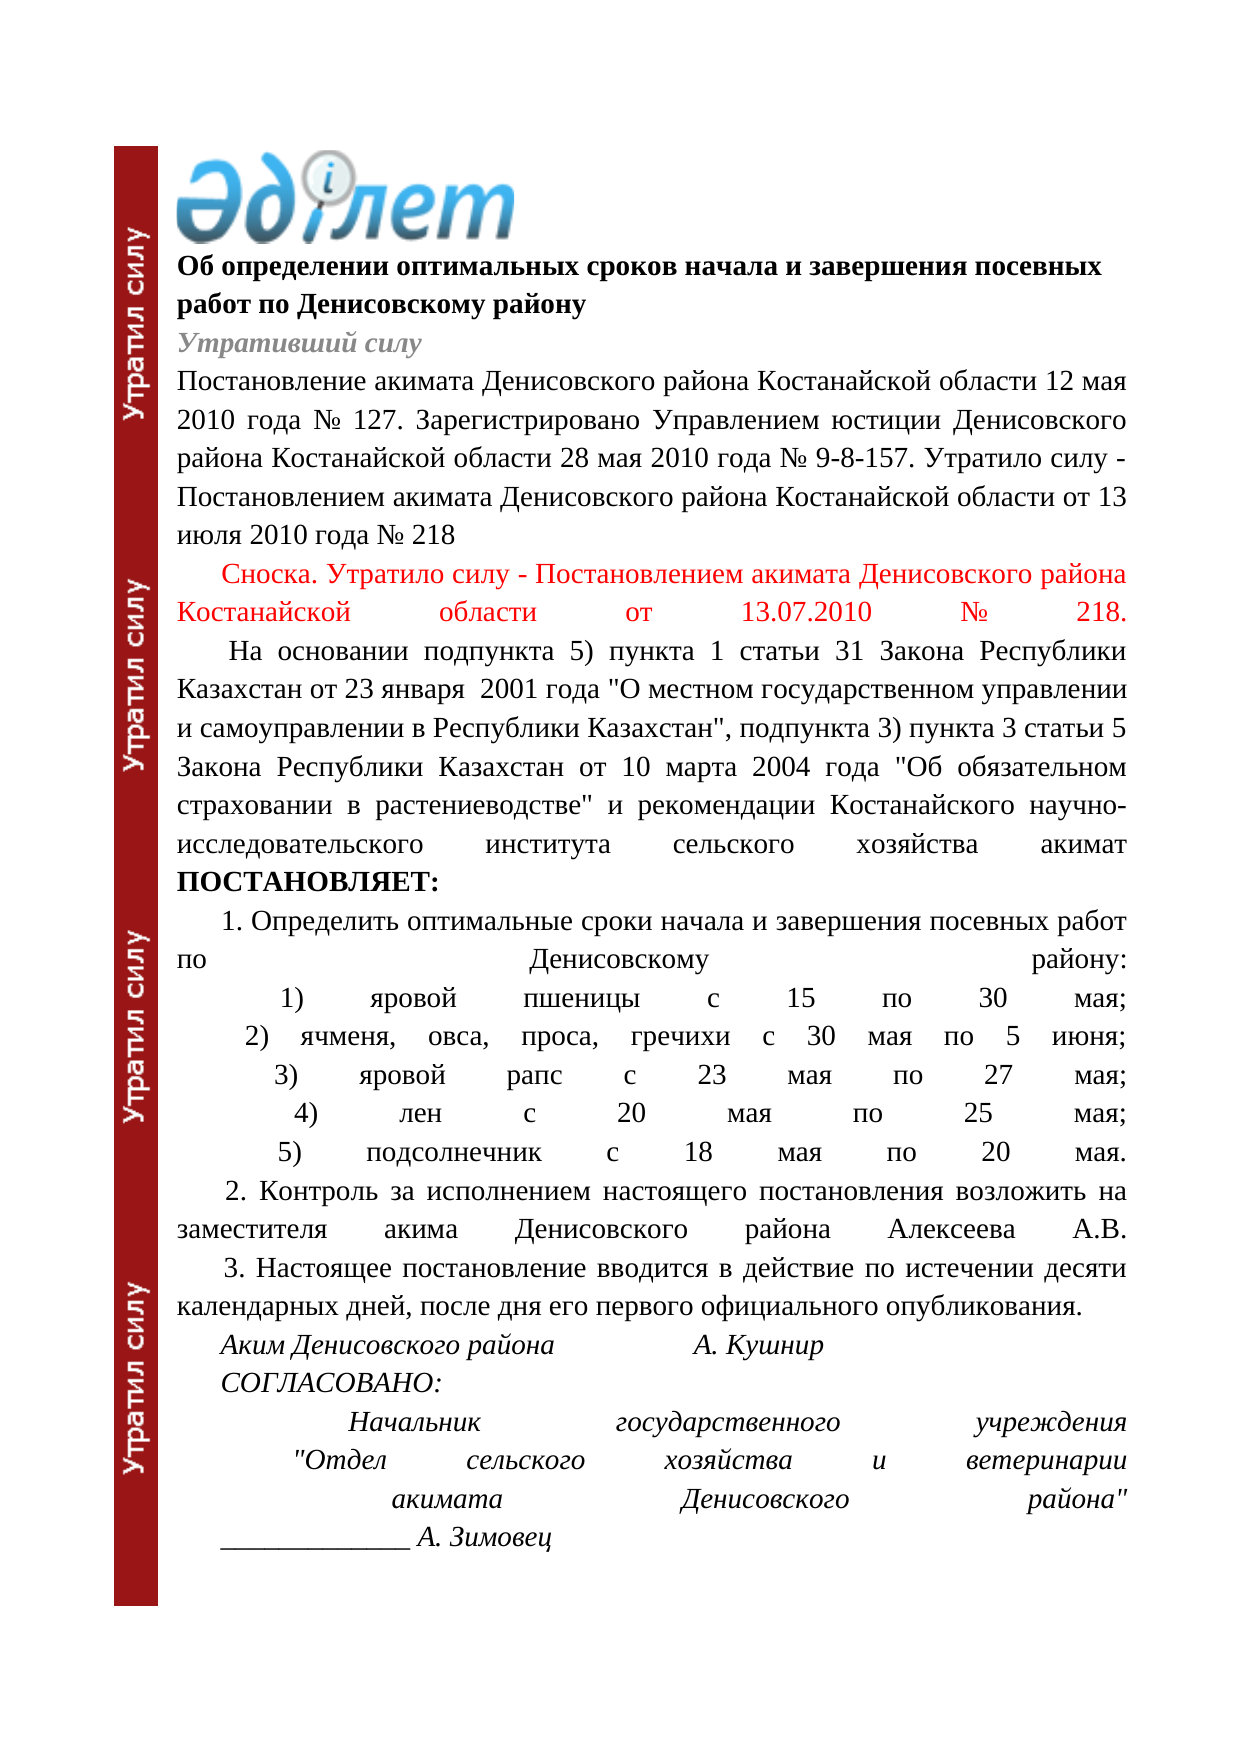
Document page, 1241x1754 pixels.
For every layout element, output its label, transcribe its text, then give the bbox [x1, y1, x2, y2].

text Утративший силу [112, 325, 1128, 358]
picture [114, 320, 158, 325]
text СОГЛАСОВАНО: [112, 1365, 1128, 1399]
text Постановление акимата Денисовского района Костанайской области 12 мая 2010 года № 127. Зарегистрировано Управлением юстиции Денисовского района Костанайской области 28 мая 2010 года № 9-8-157. Утратило силу - Постановлением акимата Денисовского района Костанайской области от 13 июля 2010 года № 218 [112, 363, 1128, 551]
picture [114, 358, 158, 363]
picture [176, 150, 515, 244]
text Аким Денисовского района А. Кушнир [112, 1327, 1128, 1360]
picture [114, 1322, 158, 1327]
picture [114, 551, 158, 556]
text Начальник государственного учреждения "Отдел сельского хозяйства и ветеринарии акимата Денисовского района" _____________ А. Зимовец [112, 1404, 1128, 1553]
text Сноска. Утратило силу - Постановлением акимата Денисовского района Костанайской области от 13.07.2010 № 218. На основании подпункта 5) пункта 1 статьи 31 Закона Республики Казахстан от 23 января 2001 года "О местном государственном управлении и самоуправлении в Республики Казахстан", подпункта 3) пункта 3 статьи 5 Закона Республики Казахстан от 10 марта 2004 года "Об обязательном страховании в растениеводстве" и рекомендации Костанайского научно-исследовательского института сельского хозяйства акимат ПОСТАНОВЛЯЕТ: 1. Определить оптимальные сроки начала и завершения посевных работ по Денисовскому району: 1) яровой пшеницы с 15 по 30 мая; 2) ячменя, овса, проса, гречихи с 30 мая по 5 июня; 3) яровой рапс с 23 мая по 27 мая; 4) лен с 20 мая по 25 мая; 5) подсолнечник с 18 мая по 20 мая. 2. Контроль за исполнением настоящего постановления возложить на заместителя акима Денисовского района Алексеева А.В. 3. Настоящее постановление вводится в действие по истечении десяти календарных дней, после дня его первого официального опубликования. [112, 556, 1128, 1322]
picture [114, 1553, 158, 1606]
picture [114, 1399, 158, 1404]
text Об определении оптимальных сроков начала и завершения посевных работ по Денисовскому району [112, 248, 1128, 320]
picture [114, 1360, 158, 1365]
picture [114, 146, 158, 248]
